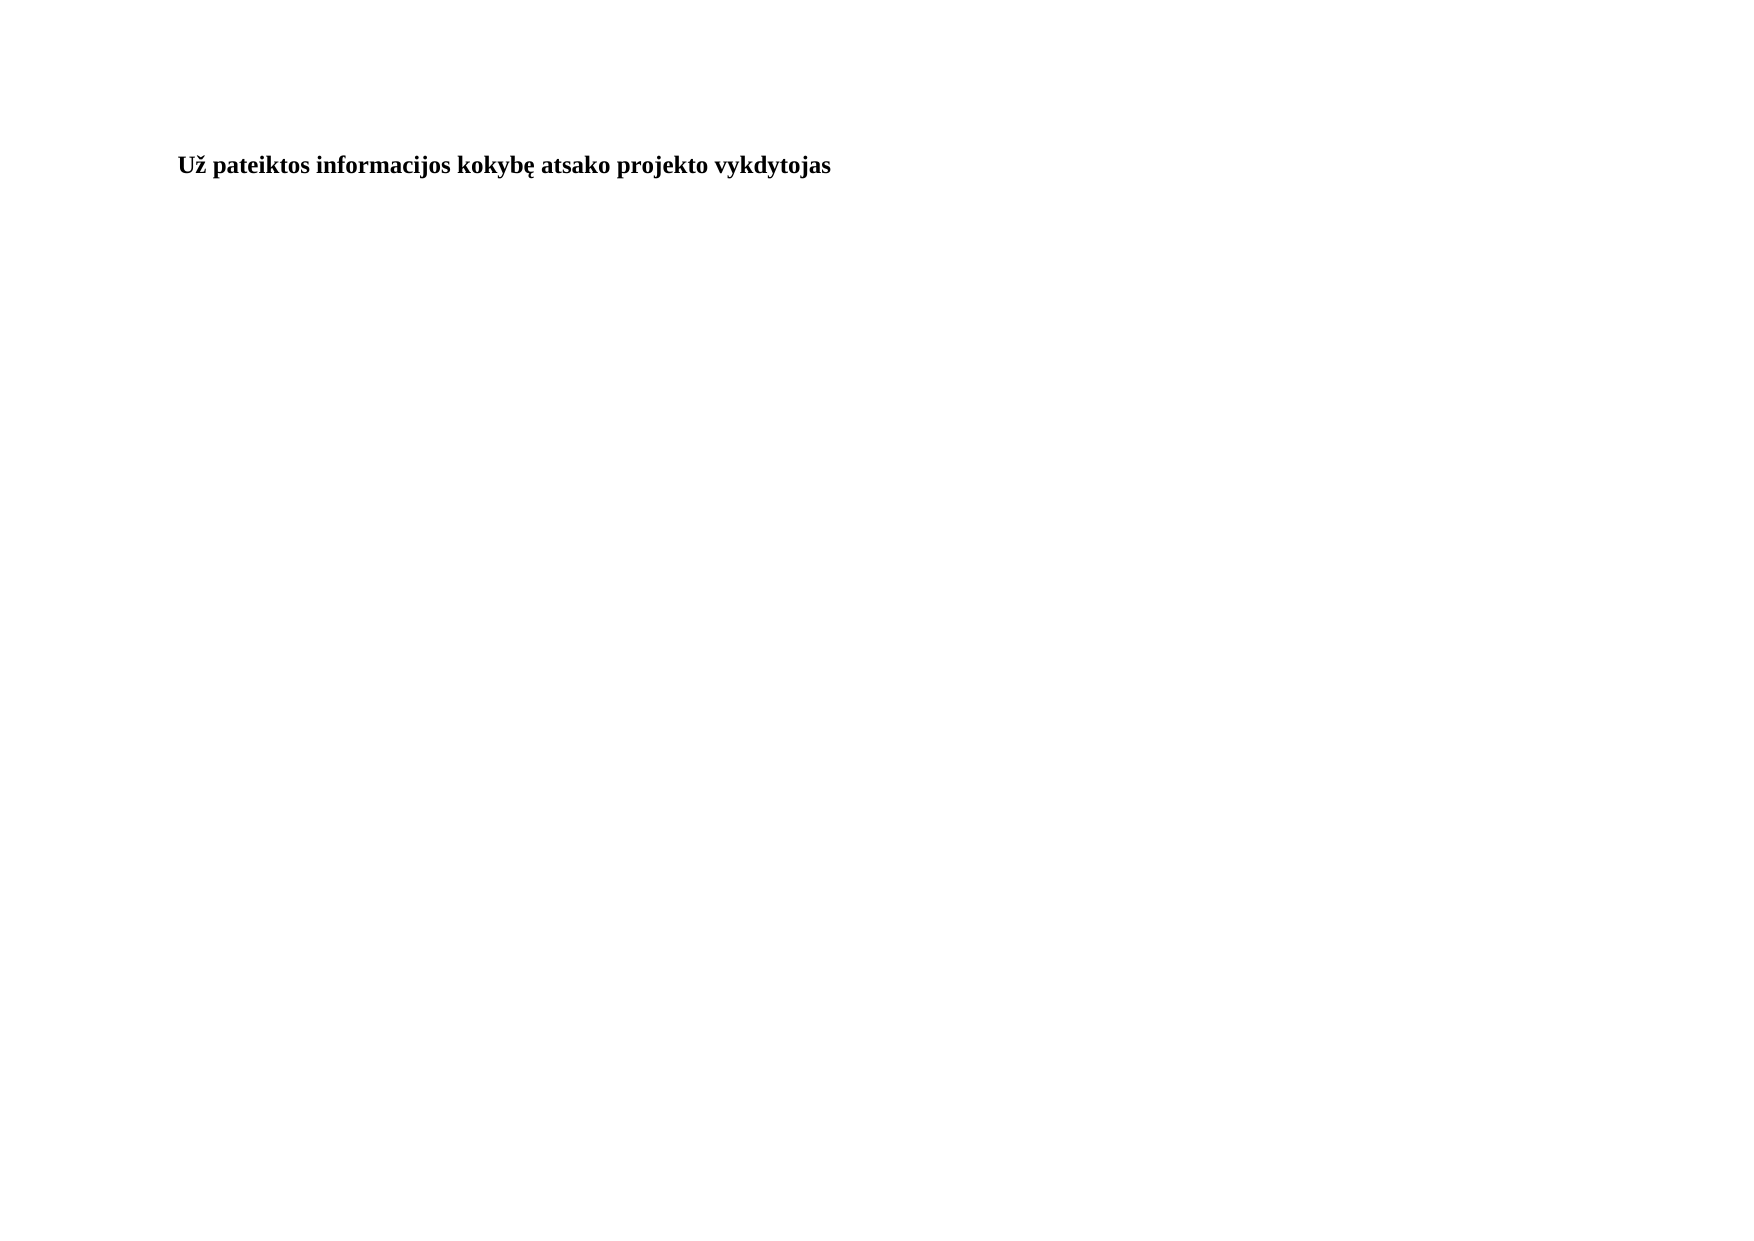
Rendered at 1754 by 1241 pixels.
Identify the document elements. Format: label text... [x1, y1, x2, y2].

text Už pateiktos informacijos kokybę atsako projekto vykdytojas [177, 150, 1695, 179]
